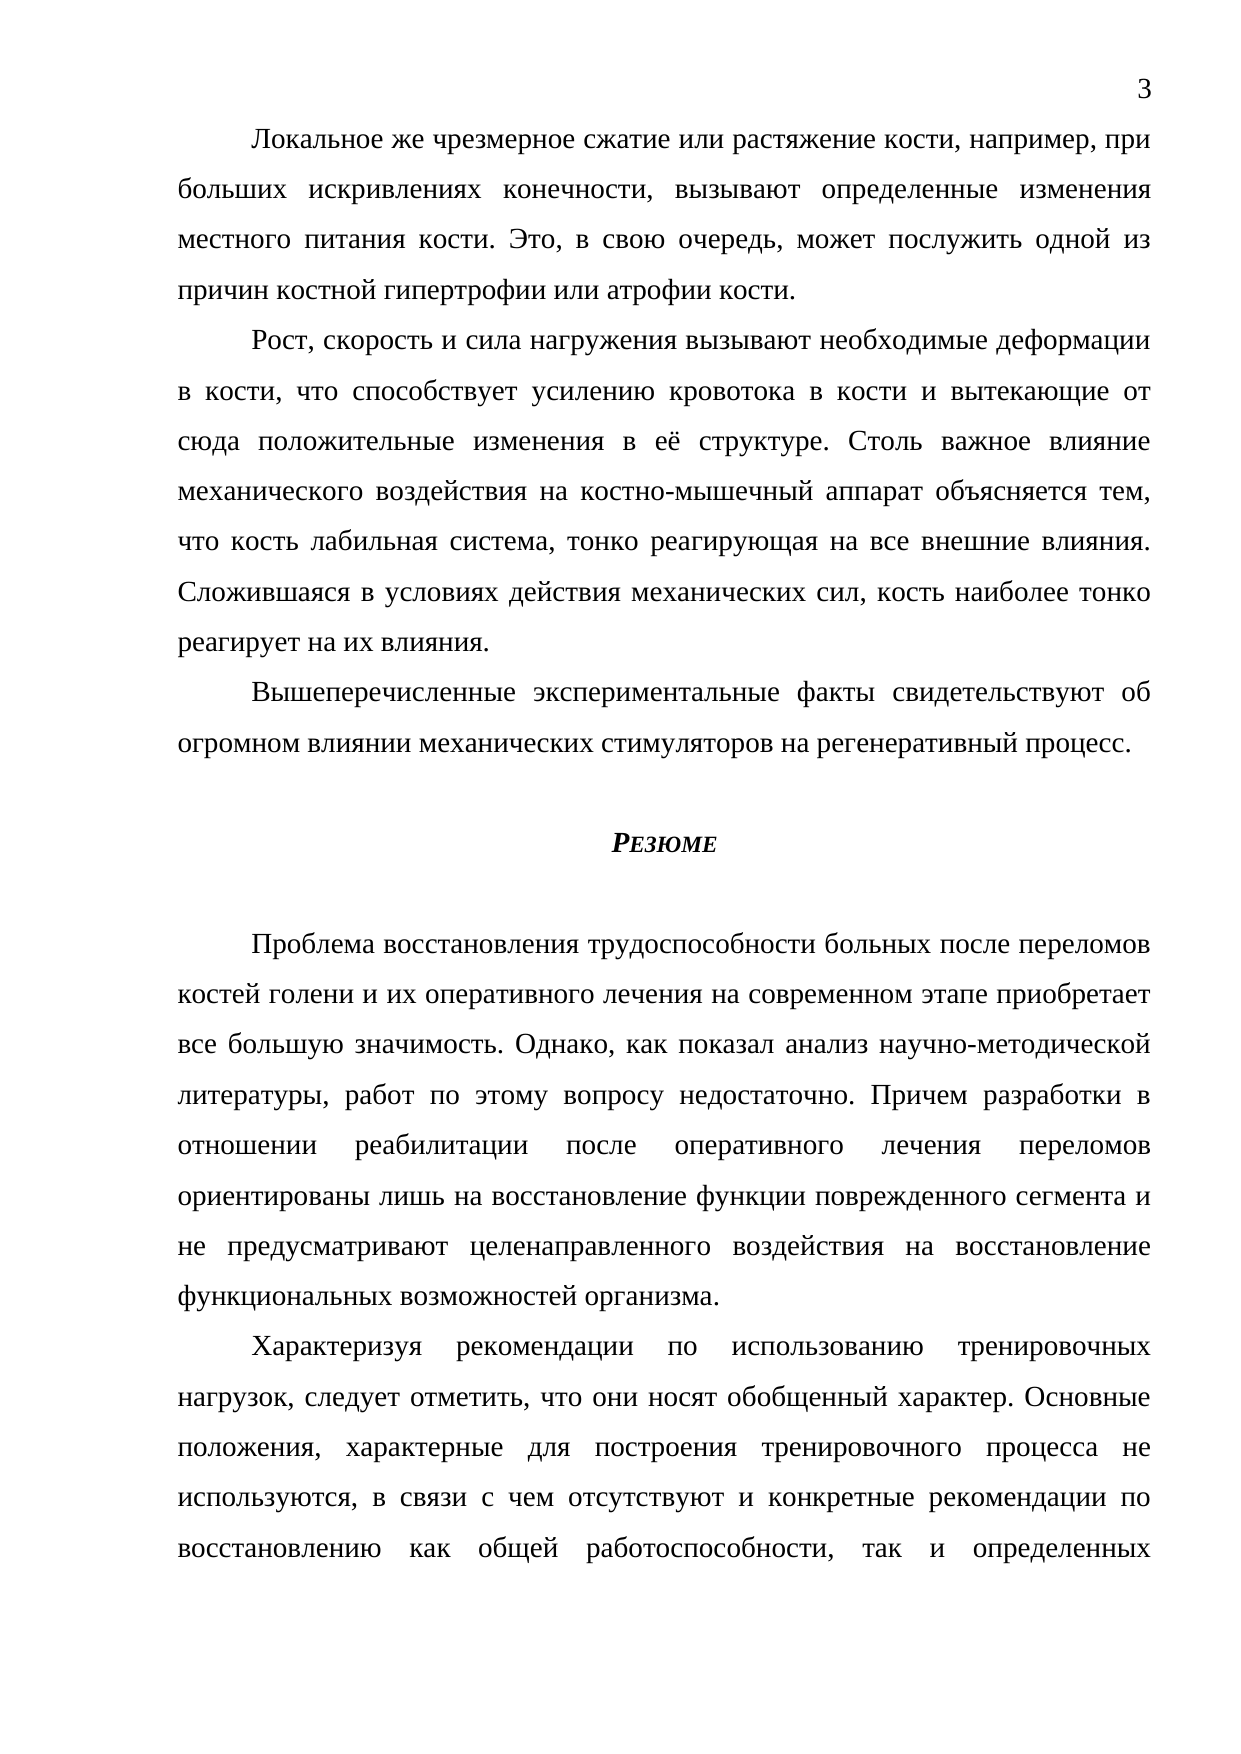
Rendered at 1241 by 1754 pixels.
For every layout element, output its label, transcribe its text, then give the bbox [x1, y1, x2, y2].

text Проблема восстановления трудоспособности больных после переломов костей голени и их оперативного лечения на современном этапе приобретает все большую значимость. Однако, как показал анализ научно-методической литературы, работ по этому вопросу недостаточно. Причем разработки в отношении реабилитации после оперативного лечения переломов ориентированы лишь на восстановление функции поврежденного сегмента и не предусматривают целенаправленного воздействия на восстановление функциональных возможностей организма. [177, 926, 1152, 1312]
text Локальное же чрезмерное сжатие или растяжение кости, например, при больших искривлениях конечности, вызывают определенные изменения местного питания кости. Это, в свою очередь, может послужить одной из причин костной гипертрофии или атрофии кости. [177, 121, 1152, 306]
text Рост, скорость и сила нагружения вызывают необходимые деформации в кости, что способствует усилению кровотока в кости и вытекающие от сюда положительные изменения в её структуре. Столь важное влияние механического воздействия на костно-мышечный аппарат объясняется тем, что кость лабильная система, тонко реагирующая на все внешние влияния. Сложившаяся в условиях действия механических сил, кость наиболее тонко реагирует на их влияния. [177, 322, 1152, 658]
subtitle Резюме [177, 825, 1152, 859]
text Вышеперечисленные экспериментальные факты свидетельствуют об огромном влиянии механических стимуляторов на регенеративный процесс. [177, 674, 1152, 758]
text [177, 1328, 1152, 1563]
